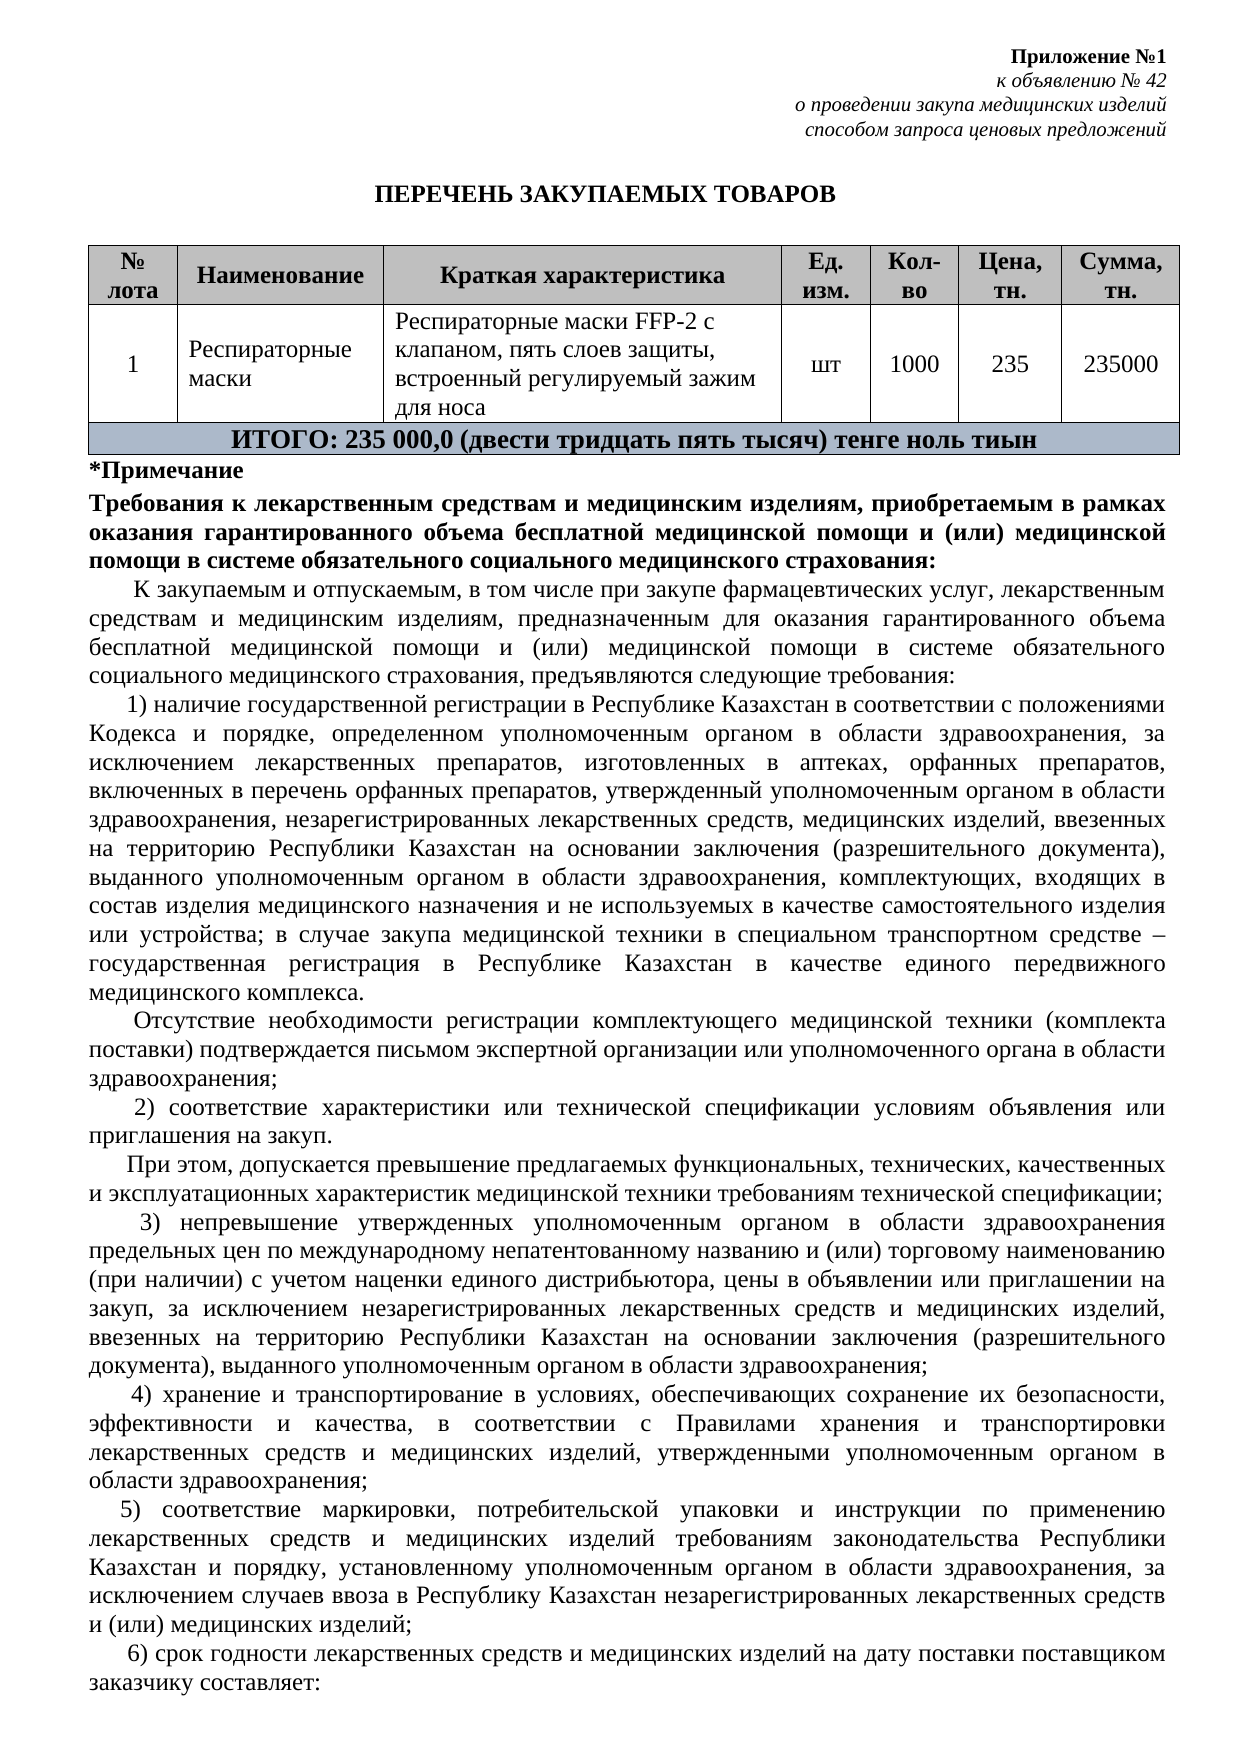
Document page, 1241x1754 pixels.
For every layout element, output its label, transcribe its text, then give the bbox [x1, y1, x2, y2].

text Отсутствие необходимости регистрации комплектующего медицинской техники (комплекта поставки) подтверждается письмом экспертной организации или уполномоченного органа в области здравоохранения; [89, 1006, 1166, 1092]
table_header Краткая характеристика [384, 246, 781, 304]
text 2) соответствие характеристики или технической спецификации условиям объявления или приглашения на закуп. [89, 1092, 1166, 1149]
text о проведении закупа медицинских изделий [650, 92, 1166, 116]
table_cell 235000 [1062, 305, 1179, 422]
table_cell шт [782, 305, 870, 422]
table_cell 1000 [871, 305, 958, 422]
text К закупаемым и отпускаемым, в том числе при закупе фармацевтических услуг, лекарственным средствам и медицинским изделиям, предназначенным для оказания гарантированного объема бесплатной медицинской помощи и (или) медицинской помощи в системе обязательного социального медицинского страхования, предъявляются следующие требования: [89, 574, 1166, 689]
text Приложение №1 [664, 44, 1166, 68]
table_header Сумма, тн. [1062, 246, 1179, 304]
table_cell ИТОГО: 235 000,0 (двести тридцать пять тысяч) тенге ноль тиын [89, 423, 1179, 454]
table_cell 235 [959, 305, 1061, 422]
text 3) непревышение утвержденных уполномоченным органом в области здравоохранения предельных цен по международному непатентованному названию и (или) торговому наименованию (при наличии) с учетом наценки единого дистрибьютора, цены в объявлении или приглашении на закуп, за исключением незарегистрированных лекарственных средств и медицинских изделий, ввезенных на территорию Республики Казахстан на основании заключения (разрешительного документа), выданного уполномоченным органом в области здравоохранения; [89, 1207, 1166, 1379]
table_cell 1 [89, 305, 177, 422]
text При этом, допускается превышение предлагаемых функциональных, технических, качественных и эксплуатационных характеристик медицинской техники требованиям технической спецификации; [89, 1149, 1166, 1207]
text к объявлению № 42 [650, 68, 1166, 92]
text 5) соответствие маркировки, потребительской упаковки и инструкции по применению лекарственных средств и медицинских изделий требованиям законодательства Республики Казахстан и порядку, установленному уполномоченным органом в области здравоохранения, за исключением случаев ввоза в Республику Казахстан незарегистрированных лекарственных средств и (или) медицинских изделий; [89, 1494, 1166, 1638]
table_header Ед. изм. [782, 246, 870, 304]
text 4) хранение и транспортирование в условиях, обеспечивающих сохранение их безопасности, эффективности и качества, в соответствии с Правилами хранения и транспортировки лекарственных средств и медицинских изделий, утвержденными уполномоченным органом в области здравоохранения; [89, 1379, 1166, 1494]
text ПЕРЕЧЕНЬ ЗАКУПАЕМЫХ ТОВАРОВ [44, 179, 1166, 208]
table_header Кол-во [871, 246, 958, 304]
text способом запроса ценовых предложений [650, 116, 1166, 141]
table_header № лота [89, 246, 177, 304]
table_header Наименование [178, 246, 383, 304]
table_cell Респираторные маски [178, 305, 383, 422]
text 6) срок годности лекарственных средств и медицинских изделий на дату поставки поставщиком заказчику составляет: [89, 1638, 1166, 1696]
table_cell Респираторные маски FFP-2 с клапаном, пять слоев защиты, встроенный регулируемый зажим для носа [384, 305, 781, 422]
text *Примечание [89, 455, 1125, 484]
table_header Цена, тн. [959, 246, 1061, 304]
text 1) наличие государственной регистрации в Республике Казахстан в соответствии с положениями Кодекса и порядке, определенном уполномоченным органом в области здравоохранения, за исключением лекарственных препаратов, изготовленных в аптеках, орфанных препаратов, включенных в перечень орфанных препаратов, утвержденный уполномоченным органом в области здравоохранения, незарегистрированных лекарственных средств, медицинских изделий, ввезенных на территорию Республики Казахстан на основании заключения (разрешительного документа), выданного уполномоченным органом в области здравоохранения, комплектующих, входящих в состав изделия медицинского назначения и не используемых в качестве самостоятельного изделия или устройства; в случае закупа медицинской техники в специальном транспортном средстве – государственная регистрация в Республике Казахстан в качестве единого передвижного медицинского комплекса. [89, 689, 1166, 1006]
subtitle Требования к лекарственным средствам и медицинским изделиям, приобретаемым в рамках оказания гарантированного объема бесплатной медицинской помощи и (или) медицинской помощи в системе обязательного социального медицинского страхования: [89, 488, 1166, 574]
